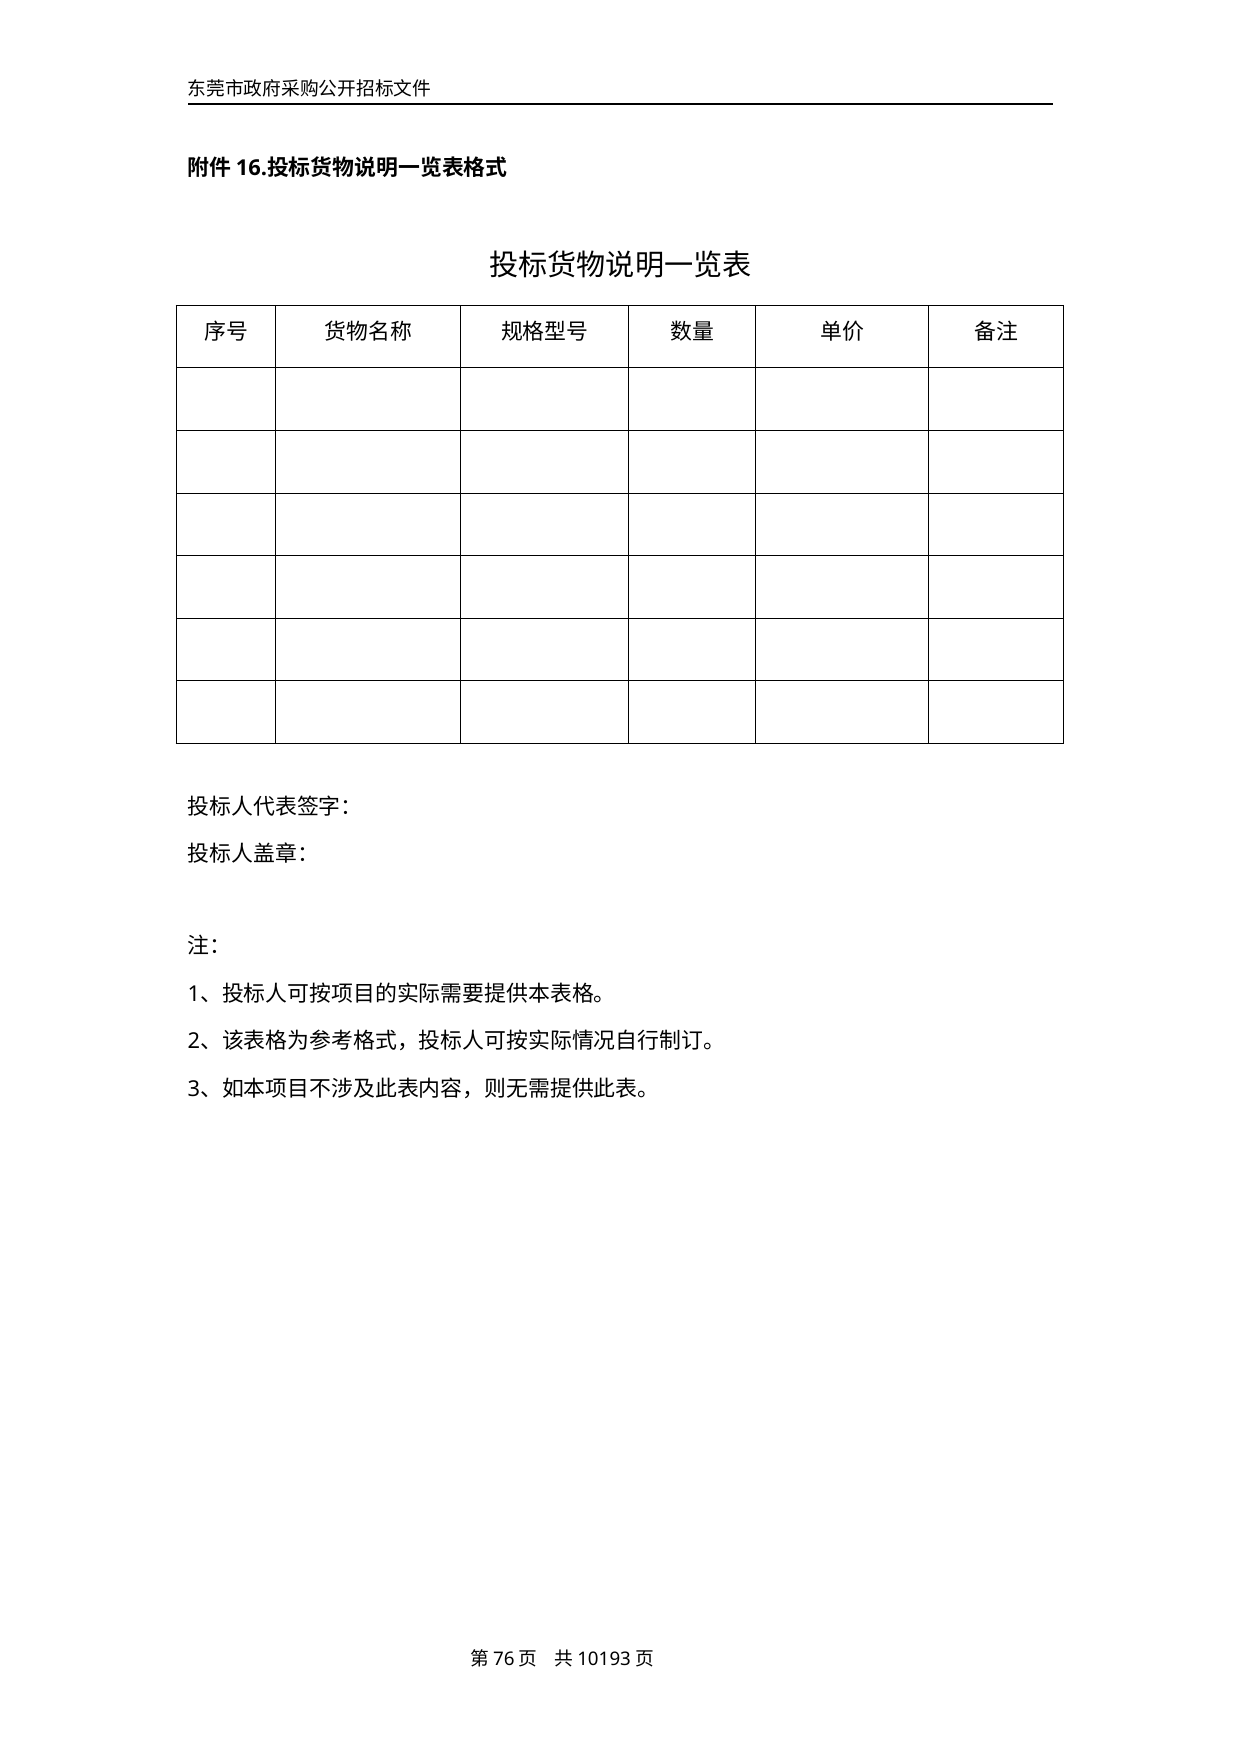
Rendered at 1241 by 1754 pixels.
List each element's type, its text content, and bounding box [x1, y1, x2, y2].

table_cell [276, 494, 460, 555]
table_cell [177, 619, 275, 680]
table_cell [929, 556, 1063, 618]
subtitle 附件16.投标货物说明一览表格式 [187, 150, 1053, 182]
table_cell [461, 431, 628, 492]
table_cell [629, 681, 755, 743]
table_cell [276, 619, 460, 680]
list 2、该表格为参考格式，投标人可按实际情况自行制订。 [187, 1023, 1053, 1055]
table_cell [276, 556, 460, 618]
table_header 数量 [629, 306, 755, 367]
table_cell [461, 619, 628, 680]
table_cell [177, 368, 275, 430]
table_cell [929, 431, 1063, 492]
list 3、如本项目不涉及此表内容，则无需提供此表。 [187, 1071, 1053, 1103]
table_cell [629, 431, 755, 492]
table_cell [629, 368, 755, 430]
table_header 货物名称 [276, 306, 460, 367]
table_cell [629, 494, 755, 555]
table_cell [929, 494, 1063, 555]
table_cell [461, 681, 628, 743]
text 投标人代表签字： [187, 789, 1053, 820]
table_header 序号 [177, 306, 275, 367]
table_cell [177, 494, 275, 555]
table_cell [756, 681, 928, 743]
table_cell [276, 368, 460, 430]
table_cell [461, 368, 628, 430]
table_cell [461, 494, 628, 555]
table_cell [929, 368, 1063, 430]
table_header 备注 [929, 306, 1063, 367]
table_cell [629, 619, 755, 680]
text 注： [187, 928, 1053, 960]
table_cell [756, 556, 928, 618]
table_cell [929, 681, 1063, 743]
table_cell [276, 681, 460, 743]
text 投标人盖章： [187, 836, 1053, 868]
table_cell [929, 619, 1063, 680]
table_header 规格型号 [461, 306, 628, 367]
table_cell [756, 494, 928, 555]
table_cell [461, 556, 628, 618]
table_cell [756, 619, 928, 680]
table_cell [177, 681, 275, 743]
table_header 单价 [756, 306, 928, 367]
table_cell [276, 431, 460, 492]
list 1、投标人可按项目的实际需要提供本表格。 [187, 976, 1053, 1008]
table_cell [629, 556, 755, 618]
table_cell [177, 556, 275, 618]
table_cell [756, 368, 928, 430]
text 投标货物说明一览表 [187, 241, 1053, 283]
table_cell [756, 431, 928, 492]
table_cell [177, 431, 275, 492]
